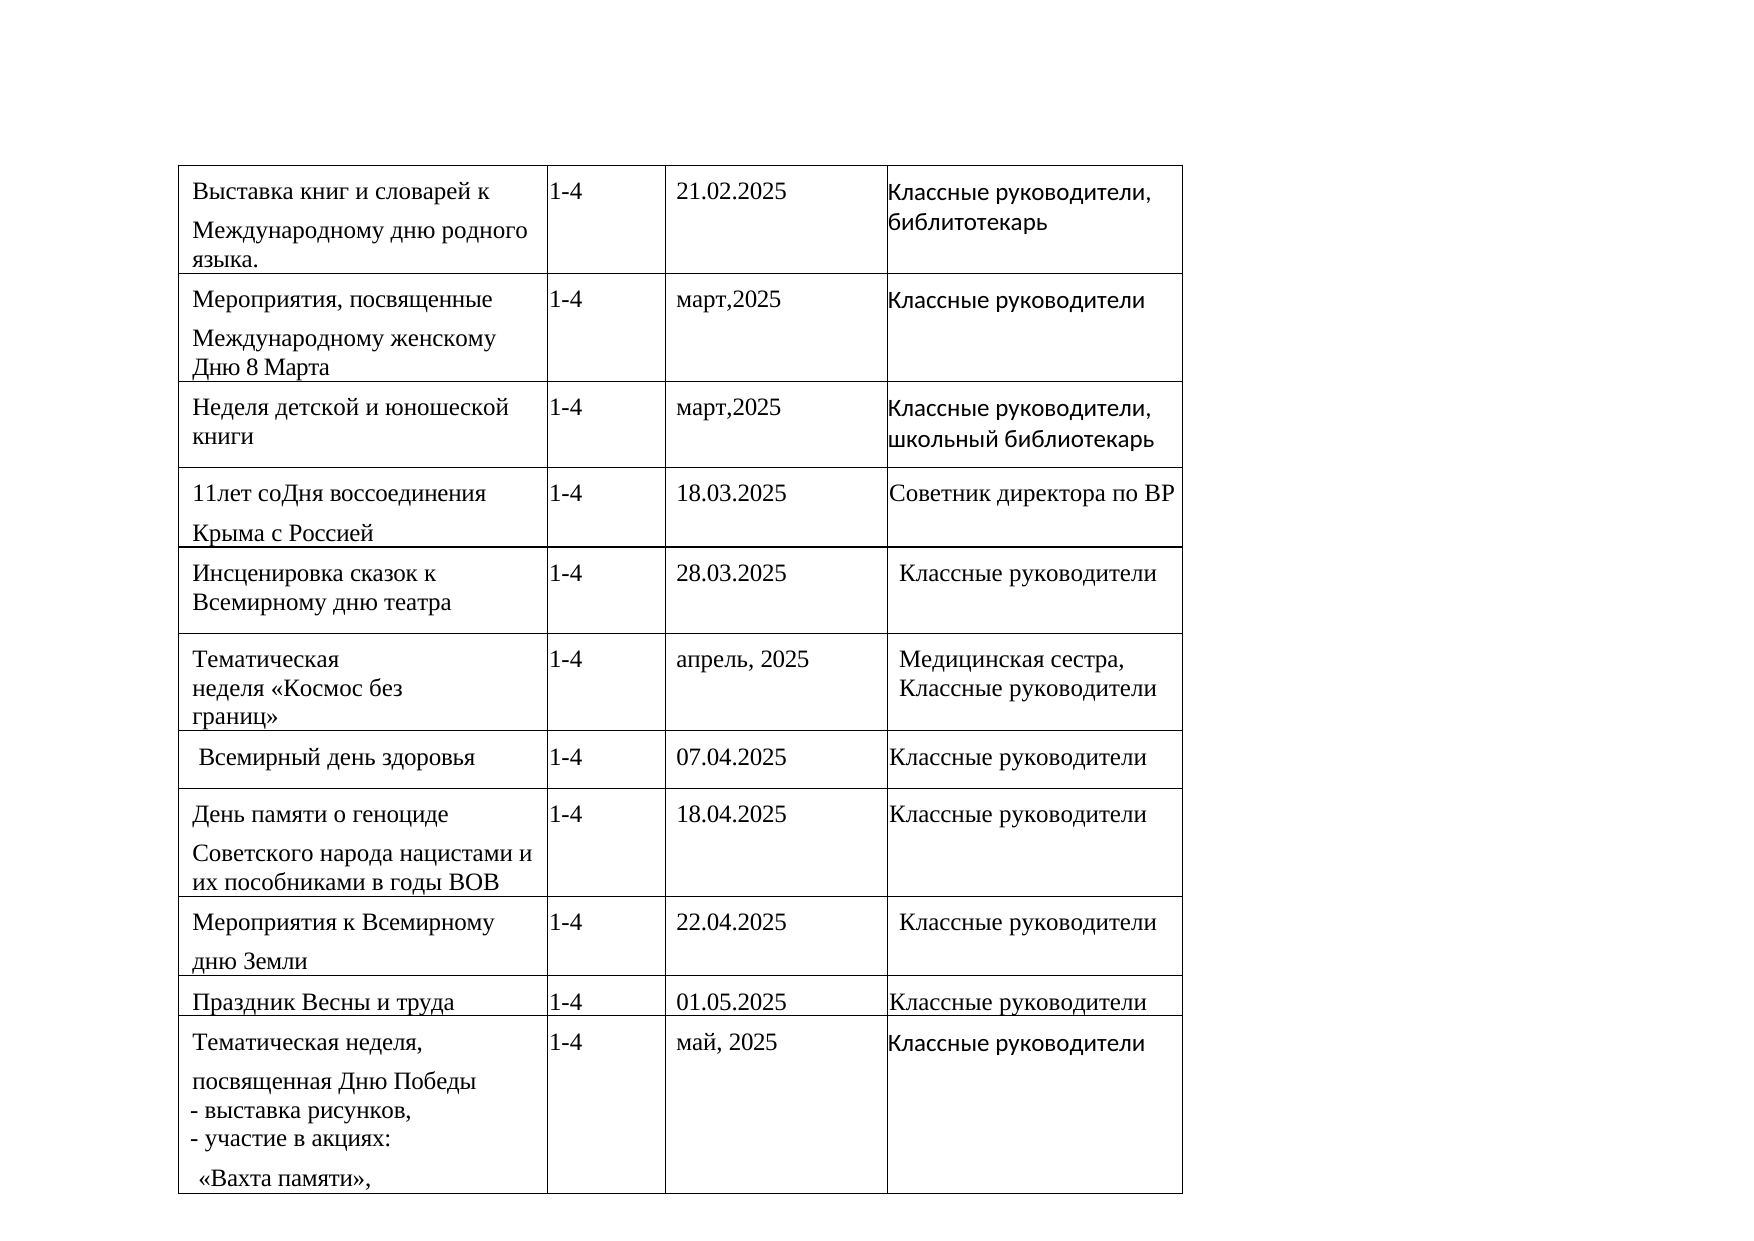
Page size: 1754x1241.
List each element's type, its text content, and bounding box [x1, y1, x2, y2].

table_cell 18.03.2025 [666, 468, 887, 546]
table_cell март,2025 [666, 274, 887, 381]
table_cell май, 2025 [666, 1016, 887, 1193]
table_cell Мероприятия к Всемирному дню Земли [179, 897, 547, 975]
table_cell март,2025 [666, 382, 887, 467]
table_cell 21.02.2025 [666, 166, 887, 273]
table_cell 1-4 [548, 731, 665, 788]
table_cell 1-4 [548, 634, 665, 730]
table_cell Инсценировка сказок к Всемирному дню театра [179, 548, 547, 632]
table_cell Медицинская сестра, Классные руководители [888, 634, 1182, 730]
table_cell Тематическая неделя «Космос без границ» [179, 634, 547, 730]
table_cell апрель, 2025 [666, 634, 887, 730]
table_cell 22.04.2025 [666, 897, 887, 975]
table_cell Классные руководители [888, 731, 1182, 788]
table_cell 28.03.2025 [666, 548, 887, 632]
table_cell Классные руководители, библитотекарь [888, 166, 1182, 273]
table_cell Советник директора по ВР [888, 468, 1182, 546]
table_cell 18.04.2025 [666, 789, 887, 896]
table_cell 01.05.2025 [666, 976, 887, 1015]
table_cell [179, 1016, 547, 1193]
table_cell Классные руководители [888, 789, 1182, 896]
table_cell 11лет соДня воссоединения Крыма с Россией [179, 468, 547, 546]
table_cell 1-4 [548, 166, 665, 273]
table_cell Праздник Весны и труда [179, 976, 547, 1015]
table_cell 1-4 [548, 548, 665, 632]
table_cell Классные руководители, школьный библиотекарь [888, 382, 1182, 467]
table_cell Всемирный день здоровья [179, 731, 547, 788]
table_cell Классные руководители [888, 897, 1182, 975]
table_cell 1-4 [548, 1016, 665, 1193]
table_cell 1-4 [548, 789, 665, 896]
table_cell 1-4 [548, 897, 665, 975]
table_cell 07.04.2025 [666, 731, 887, 788]
table_cell 1-4 [548, 468, 665, 546]
table_cell 1-4 [548, 382, 665, 467]
table_cell Классные руководители [888, 274, 1182, 381]
table_cell День памяти о геноциде Советского народа нацистами и их пособниками в годы ВОВ [179, 789, 547, 896]
table_cell Неделя детской и юношеской книги [179, 382, 547, 467]
table_cell Классные руководители [888, 548, 1182, 632]
table_cell Классные руководители [888, 976, 1182, 1015]
table_cell Мероприятия, посвященные Международному женскому Дню 8 Марта [179, 274, 547, 381]
table_cell Выставка книг и словарей к Международному дню родного языка. [179, 166, 547, 273]
table_cell 1-4 [548, 274, 665, 381]
table_cell 1-4 [548, 976, 665, 1015]
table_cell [888, 1016, 1182, 1193]
